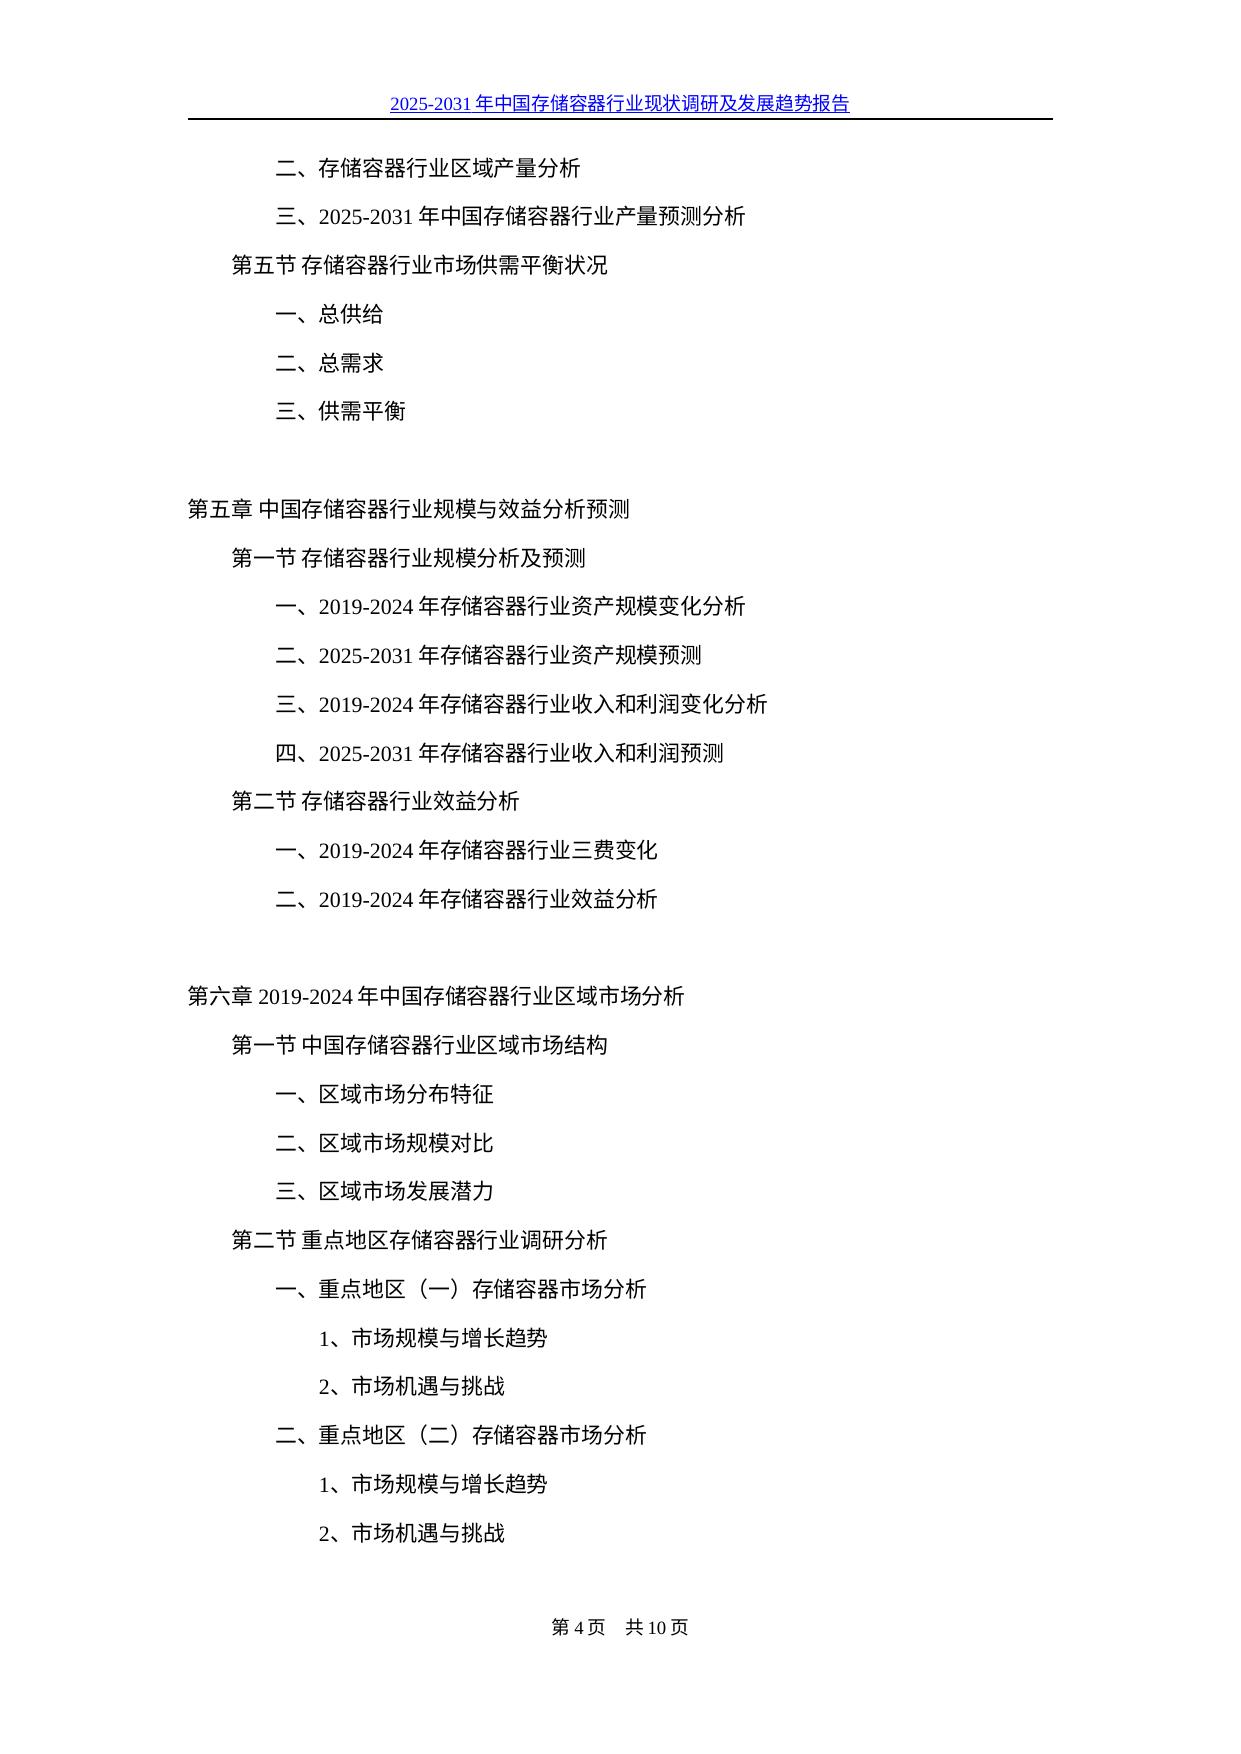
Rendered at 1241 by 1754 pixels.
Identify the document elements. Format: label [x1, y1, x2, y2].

text [187, 150, 1053, 1548]
